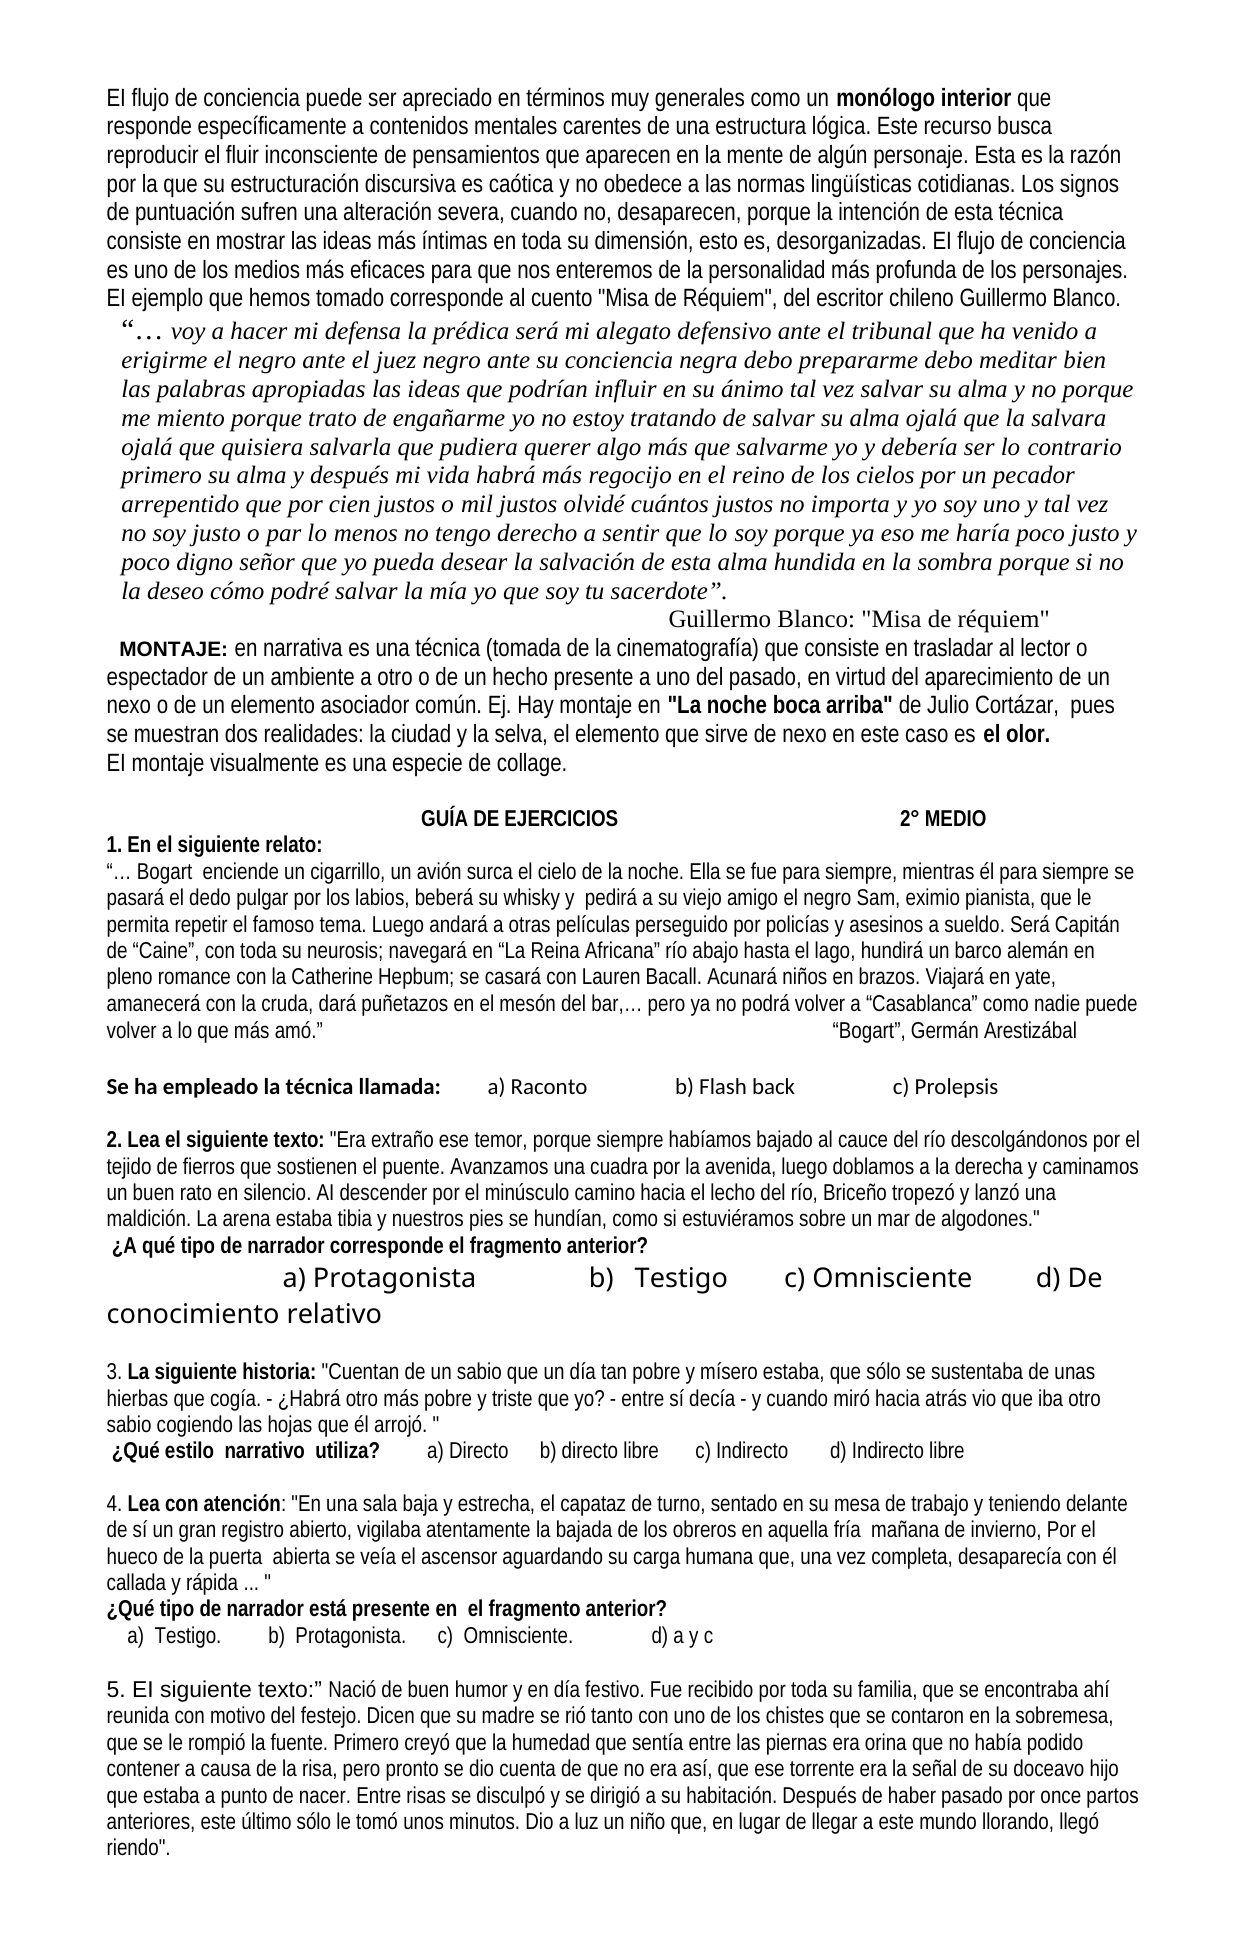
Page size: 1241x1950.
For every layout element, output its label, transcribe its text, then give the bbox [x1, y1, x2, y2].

text EI montaje visualmente es una especie de collage. [106, 748, 1140, 776]
text ¿A qué tipo de narrador corresponde el fragmento anterior? [106, 1232, 1140, 1258]
text ¿Qué tipo de narrador está presente en el fragmento anterior? [106, 1595, 1140, 1622]
text a) Testigo. b) Protagonista. c) Omnisciente. d) a y c [106, 1622, 1140, 1648]
text EI flujo de conciencia puede ser apreciado en términos muy generales como un monólogo interior que responde específicamente a contenidos mentales carentes de una estructura lógica. Este recurso busca reproducir el fluir inconsciente de pensamientos que aparecen en la mente de algún personaje. Esta es la razón por la que su estructuración discursiva es caótica y no obedece a las normas lingüísticas cotidianas. Los signos de puntuación sufren una alteración severa, cuando no, desaparecen, porque la intención de esta técnica consiste en mostrar las ideas más íntimas en toda su dimensión, esto es, desorganizadas. EI flujo de conciencia es uno de los medios más eficaces para que nos enteremos de la personalidad más profunda de los personajes. EI ejemplo que hemos tomado corresponde al cuento "Misa de Réquiem", del escritor chileno Guillermo Blanco. [106, 83, 1140, 312]
text GUÍA DE EJERCICIOS 2° MEDIO [106, 805, 1140, 831]
text a) Protagonista b) Testigo c) Omnisciente d) De conocimiento relativo [106, 1258, 1140, 1332]
text MONTAJE: en narrativa es una técnica (tomada de la cinematografía) que consiste en trasladar al lector o espectador de un ambiente a otro o de un hecho presente a uno del pasado, en virtud del aparecimiento de un nexo o de un elemento asociador común. Ej. Hay montaje en "La noche boca arriba" de Julio Cortázar, pues se muestran dos realidades: la ciudad y la selva, el elemento que sirve de nexo en este caso es el olor. [106, 633, 1140, 748]
text 2. Lea el siguiente texto: "Era extraño ese temor, porque siempre habíamos bajado al cauce del río descolgándonos por el tejido de fierros que sostienen el puente. Avanzamos una cuadra por la avenida, luego doblamos a la derecha y caminamos un buen rato en silencio. AI descender por el minúsculo camino hacia el lecho del río, Briceño tropezó y lanzó una maldición. La arena estaba tibia y nuestros pies se hundían, como si estuviéramos sobre un mar de algodones." [106, 1126, 1140, 1232]
text 4. Lea con atención: "En una sala baja y estrecha, el capataz de turno, sentado en su mesa de trabajo y teniendo delante de sí un gran registro abierto, vigilaba atentamente la bajada de los obreros en aquella fría mañana de invierno, Por el hueco de la puerta abierta se veía el ascensor aguardando su carga humana que, una vez completa, desaparecía con él callada y rápida ... " [106, 1490, 1140, 1595]
text 5. EI siguiente texto:” Nació de buen humor y en día festivo. Fue recibido por toda su familia, que se encontraba ahí reunida con motivo del festejo. Dicen que su madre se rió tanto con uno de los chistes que se contaron en la sobremesa, que se le rompió la fuente. Primero creyó que la humedad que sentía entre las piernas era orina que no había podido contener a causa de la risa, pero pronto se dio cuenta de que no era así, que ese torrente era la señal de su doceavo hijo que estaba a punto de nacer. Entre risas se disculpó y se dirigió a su habitación. Después de haber pasado por once partos anteriores, este último sólo le tomó unos minutos. Dio a luz un niño que, en lugar de llegar a este mundo llorando, llegó riendo". [106, 1676, 1140, 1861]
text ¿Qué estilo narrativo utiliza? a) Directo b) directo libre c) Indirecto d) Indirecto libre [106, 1437, 1140, 1464]
text “… Bogart enciende un cigarrillo, un avión surca el cielo de la noche. Ella se fue para siempre, mientras él para siempre se pasará el dedo pulgar por los labios, beberá su whisky y pedirá a su viejo amigo el negro Sam, eximio pianista, que le permita repetir el famoso tema. Luego andará a otras películas perseguido por policías y asesinos a sueldo. Será Capitán de “Caine”, con toda su neurosis; navegará en “La Reina Africana” río abajo hasta el lago, hundirá un barco alemán en pleno romance con la Catherine Hepbum; se casará con Lauren Bacall. Acunará niños en brazos. Viajará en yate, amanecerá con la cruda, dará puñetazos en el mesón del bar,… pero ya no podrá volver a “Casablanca” como nadie puede volver a lo que más amó.” “Bogart”, Germán Arestizábal [106, 858, 1140, 1044]
list Guillermo Blanco: "Misa de réquiem" [136, 604, 1140, 633]
text Se ha empleado la técnica llamada: a) Raconto b) Flash back c) Prolepsis [106, 1072, 1140, 1100]
list “… voy a hacer mi defensa la prédica será mi alegato defensivo ante el tribunal que ha venido a erigirme el negro ante el juez negro ante su conciencia negra debo prepararme debo meditar bien las palabras apropiadas las ideas que podrían influir en su ánimo tal vez salvar su alma y no porque me miento porque trato de engañarme yo no estoy tratando de salvar su alma ojalá que la salvara ojalá que quisiera salvarla que pudiera querer algo más que salvarme yo y debería ser lo contrario primero su alma y después mi vida habrá más regocijo en el reino de los cielos por un pecador arrepentido que por cien justos o mil justos olvidé cuántos justos no importa y yo soy uno y tal vez no soy justo o par lo menos no tengo derecho a sentir que lo soy porque ya eso me haría poco justo y poco digno señor que yo pueda desear la salvación de esta alma hundida en la sombra porque si no la deseo cómo podré salvar la mía yo que soy tu sacerdote”. [121, 312, 1140, 604]
text 3. La siguiente historia: "Cuentan de un sabio que un día tan pobre y mísero estaba, que sólo se sustentaba de unas hierbas que cogía. - ¿Habrá otro más pobre y triste que yo? - entre sí decía - y cuando miró hacia atrás vio que iba otro sabio cogiendo las hojas que él arrojó. " [106, 1358, 1140, 1437]
text 1. En el siguiente relato: [106, 831, 1140, 858]
